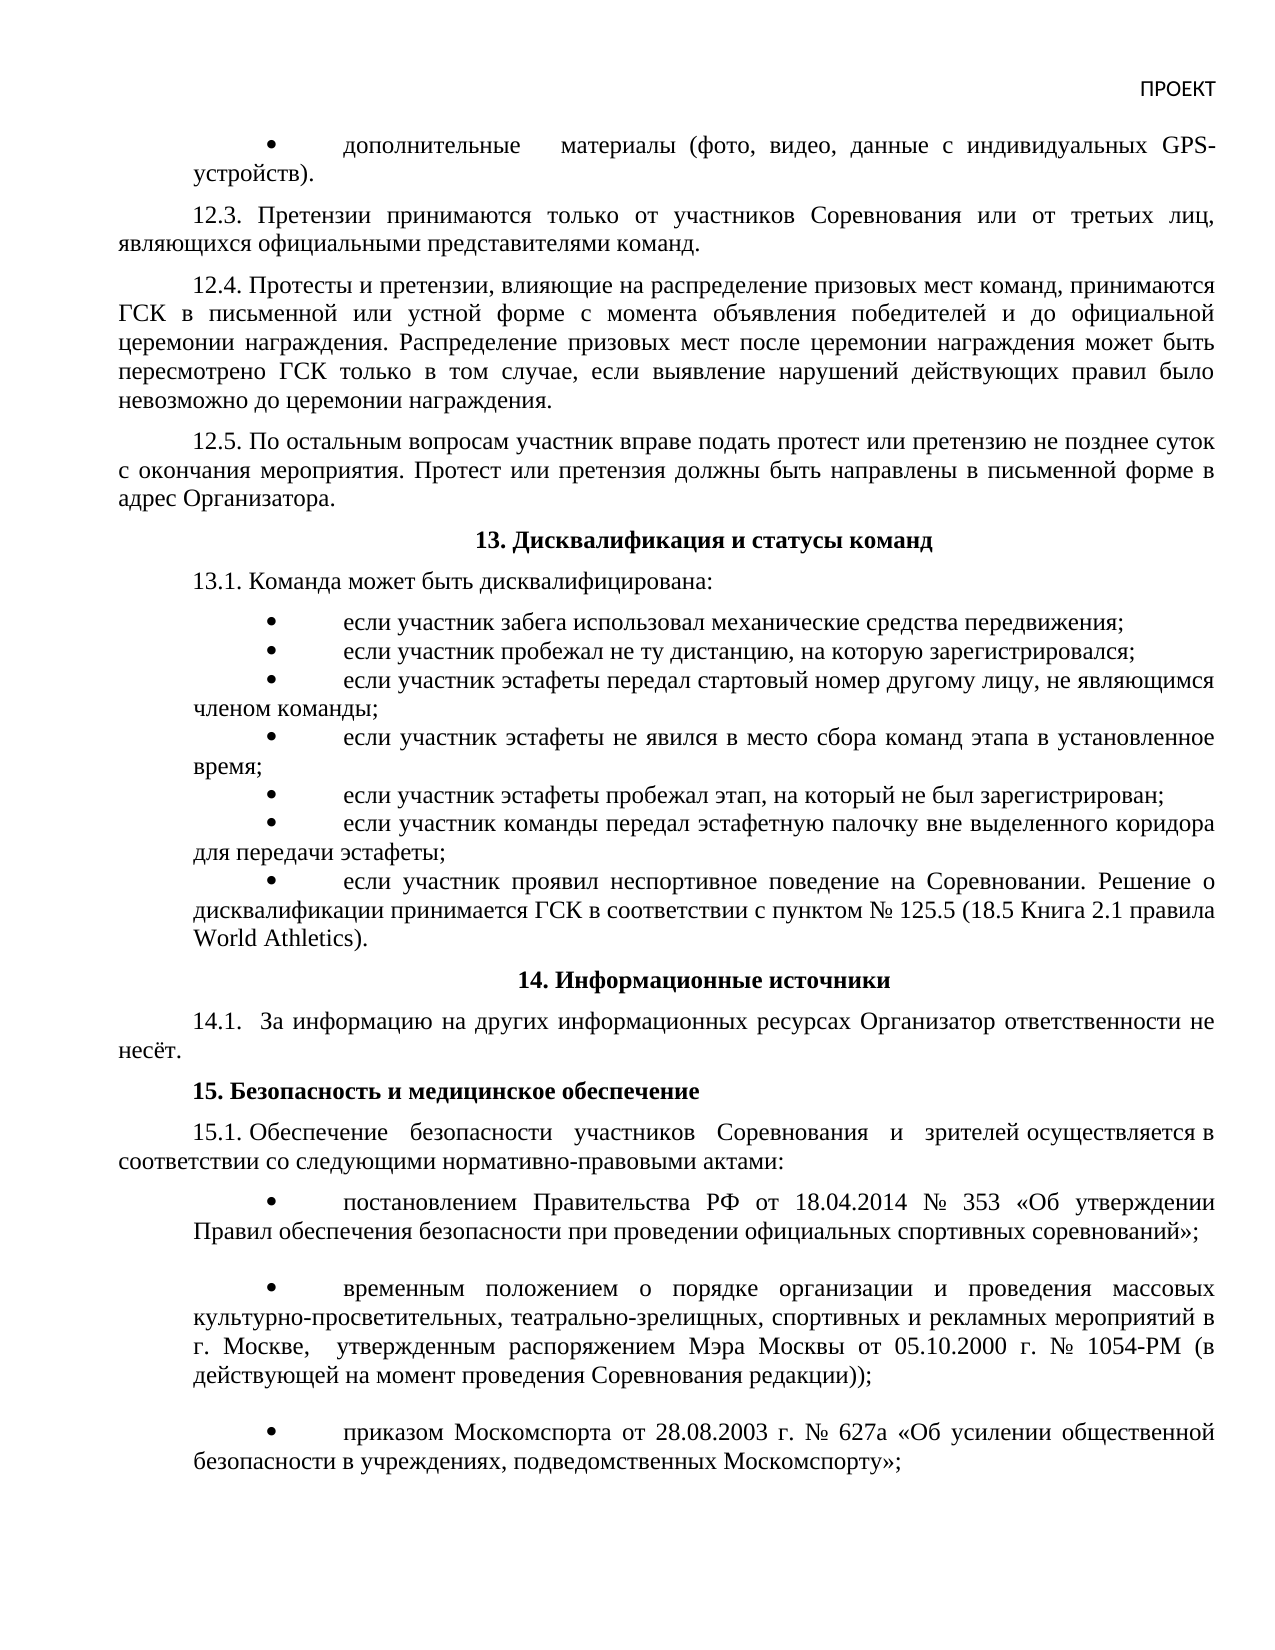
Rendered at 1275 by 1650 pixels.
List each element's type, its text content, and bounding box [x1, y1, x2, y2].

list временным положением о порядке организации и проведения массовых культурно-просветительных, театрально-зрелищных, спортивных и рекламных мероприятий в г. Москве, утвержденным распоряжением Мэра Москвы от 05.10.2000 г. № 1054-РМ (в действующей на момент проведения Соревнования редакции)); [193, 1273, 1216, 1388]
list если участник эстафеты пробежал этап, на который не был зарегистрирован; [193, 780, 1216, 808]
text 15.1. Обеспечение безопасности участников Соревнования и зрителей осуществляется в соответствии со следующими нормативно-правовыми актами: [118, 1117, 1216, 1175]
text 14. Информационные источники [118, 965, 1216, 993]
text 13.1. Команда может быть дисквалифицирована: [118, 566, 1216, 595]
list если участник команды передал эстафетную палочку вне выделенного коридора для передачи эстафеты; [193, 808, 1216, 866]
text 15. Безопасность и медицинское обеспечение [118, 1076, 1216, 1105]
text 13. Дисквалификация и статусы команд [118, 525, 1216, 553]
list если участник пробежал не ту дистанцию, на которую зарегистрировался; [193, 636, 1216, 665]
list если участник эстафеты передал стартовый номер другому лицу, не являющимся членом команды; [193, 665, 1216, 722]
list дополнительные материалы (фото, видео, данные с индивидуальных GPS-устройств). [193, 130, 1216, 187]
list если участник забега использовал механические средства передвижения; [193, 607, 1216, 636]
text 12.5. По остальным вопросам участник вправе подать протест или претензию не позднее суток с окончания мероприятия. Протест или претензия должны быть направлены в письменной форме в адрес Организатора. [118, 426, 1216, 512]
list если участник проявил неспортивное поведение на Соревновании. Решение о дисквалификации принимается ГСК в соответствии с пунктом № 125.5 (18.5 Книга 2.1 правила World Athletics). [193, 866, 1216, 952]
list если участник эстафеты не явился в место сбора команд этапа в установленное время; [193, 722, 1216, 780]
text 12.3. Претензии принимаются только от участников Соревнования или от третьих лиц, являющихся официальными представителями команд. [118, 200, 1216, 257]
list приказом Москомспорта от 28.08.2003 г. № 627а «Об усилении общественной безопасности в учреждениях, подведомственных Москомспорту»; [193, 1417, 1216, 1475]
list постановлением Правительства РФ от 18.04.2014 № 353 «Об утверждении Правил обеспечения безопасности при проведении официальных спортивных соревнований»; [193, 1187, 1216, 1245]
text 12.4. Протесты и претензии, влияющие на распределение призовых мест команд, принимаются ГСК в письменной или устной форме с момента объявления победителей и до официальной церемонии награждения. Распределение призовых мест после церемонии награждения может быть пересмотрено ГСК только в том случае, если выявление нарушений действующих правил было невозможно до церемонии награждения. [118, 270, 1216, 413]
text 14.1. За информацию на других информационных ресурсах Организатор ответственности не несёт. [118, 1006, 1216, 1063]
